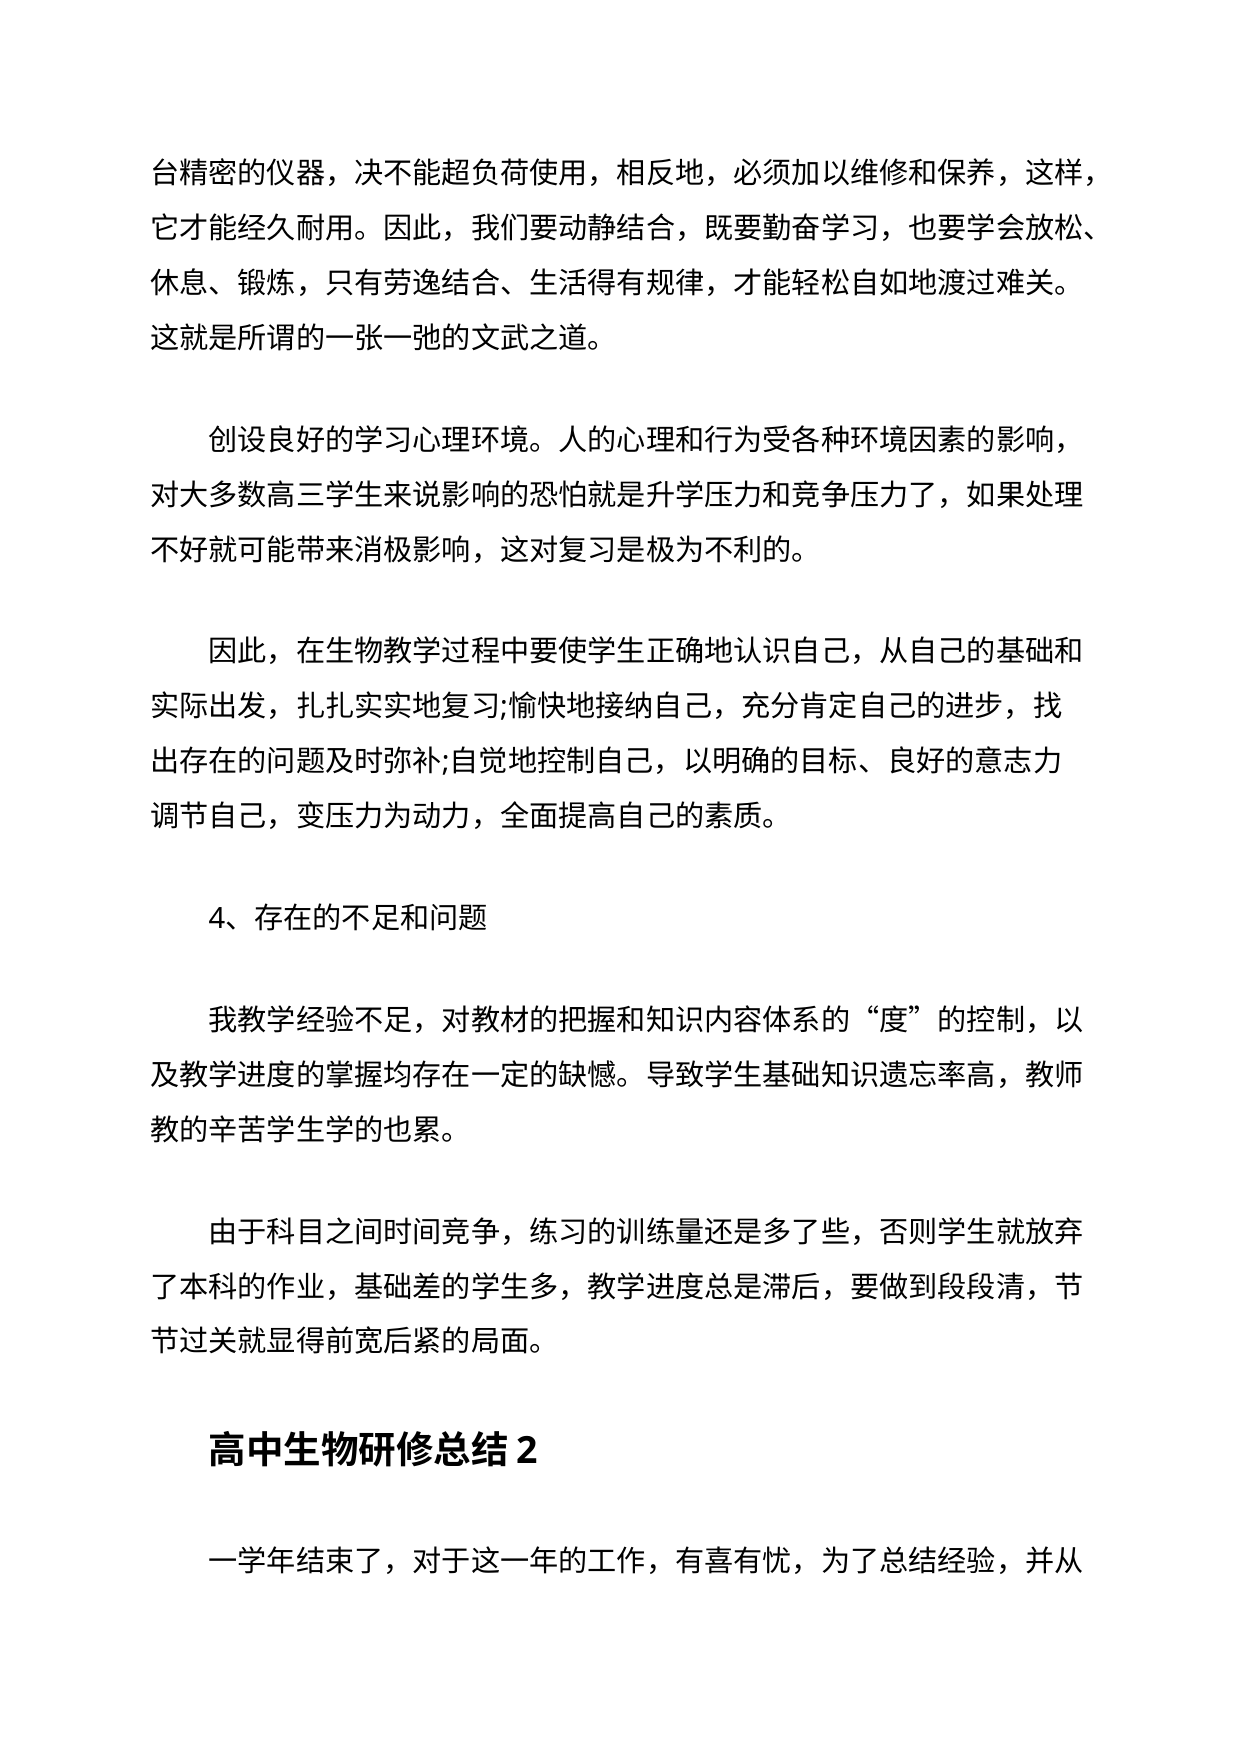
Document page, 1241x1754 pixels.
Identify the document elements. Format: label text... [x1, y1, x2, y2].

text 我教学经验不足，对教材的把握和知识内容体系的“度”的控制，以及教学进度的掌握均存在一定的缺憾。导致学生基础知识遗忘率高，教师教的辛苦学生学的也累。 [150, 997, 1090, 1149]
text 高中生物研修总结2 [150, 1420, 1090, 1474]
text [150, 1537, 1090, 1580]
text 创设良好的学习心理环境。人的心理和行为受各种环境因素的影响，对大多数高三学生来说影响的恐怕就是升学压力和竞争压力了，如果处理不好就可能带来消极影响，这对复习是极为不利的。 [150, 416, 1090, 568]
text 4、存在的不足和问题 [150, 895, 1090, 937]
text 因此，在生物教学过程中要使学生正确地认识自己，从自己的基础和实际出发，扎扎实实地复习;愉快地接纳自己，充分肯定自己的进步，找出存在的问题及时弥补;自觉地控制自己，以明确的目标、良好的意志力调节自己，变压力为动力，全面提高自己的素质。 [150, 628, 1090, 835]
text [150, 150, 1090, 357]
text 由于科目之间时间竞争，练习的训练量还是多了些，否则学生就放弃了本科的作业，基础差的学生多，教学进度总是滞后，要做到段段清，节节过关就显得前宽后紧的局面。 [150, 1208, 1090, 1360]
